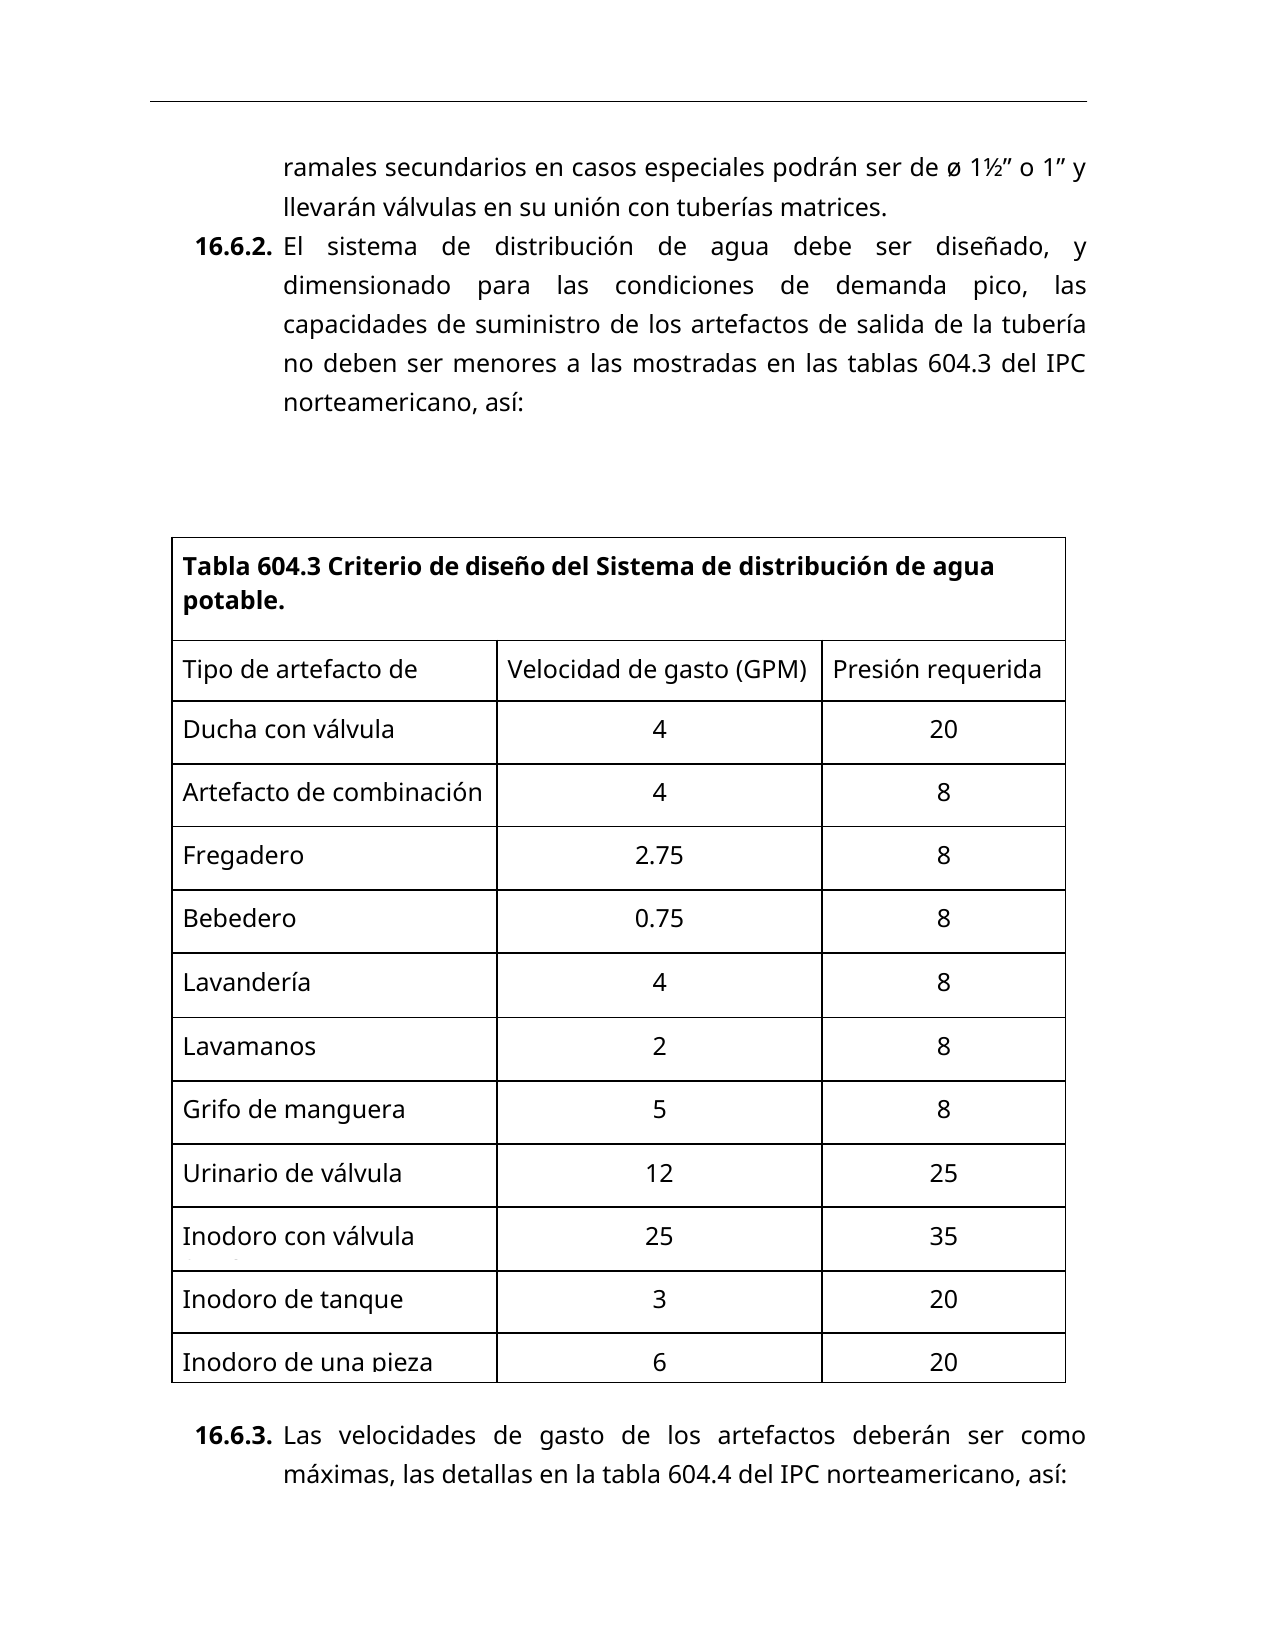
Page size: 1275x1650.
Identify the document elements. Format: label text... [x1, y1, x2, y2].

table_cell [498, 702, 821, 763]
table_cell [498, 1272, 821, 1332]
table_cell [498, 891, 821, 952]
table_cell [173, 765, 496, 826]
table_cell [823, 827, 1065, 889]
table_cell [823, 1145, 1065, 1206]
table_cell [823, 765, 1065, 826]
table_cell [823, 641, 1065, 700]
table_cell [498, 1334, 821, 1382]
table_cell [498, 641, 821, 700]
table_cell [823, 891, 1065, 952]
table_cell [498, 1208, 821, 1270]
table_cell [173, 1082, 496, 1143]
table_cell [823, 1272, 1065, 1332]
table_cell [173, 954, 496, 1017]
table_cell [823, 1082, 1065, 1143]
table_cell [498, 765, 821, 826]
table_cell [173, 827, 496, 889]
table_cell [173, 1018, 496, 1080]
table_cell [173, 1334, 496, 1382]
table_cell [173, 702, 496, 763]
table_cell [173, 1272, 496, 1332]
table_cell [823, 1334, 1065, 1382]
list Las velocidades de gasto de los artefactos deberán ser como máximas, las detallas en la tabla 604.4 del IPC norteamericano, así: [194, 1417, 1087, 1491]
list El sistema de distribución de agua debe ser diseñado, y dimensionado para las condiciones de demanda pico, las capacidades de suministro de los artefactos de salida de la tubería no deben ser menores a las mostradas en las tablas 604.3 del IPC norteamericano, así: [194, 228, 1087, 419]
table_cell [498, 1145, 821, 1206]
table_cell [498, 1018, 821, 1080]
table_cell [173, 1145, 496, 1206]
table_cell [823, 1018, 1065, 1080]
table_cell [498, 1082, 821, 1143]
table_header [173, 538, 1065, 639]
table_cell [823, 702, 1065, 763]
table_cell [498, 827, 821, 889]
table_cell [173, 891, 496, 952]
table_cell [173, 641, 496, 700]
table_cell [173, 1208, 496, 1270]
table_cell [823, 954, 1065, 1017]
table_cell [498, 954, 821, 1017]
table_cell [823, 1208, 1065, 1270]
